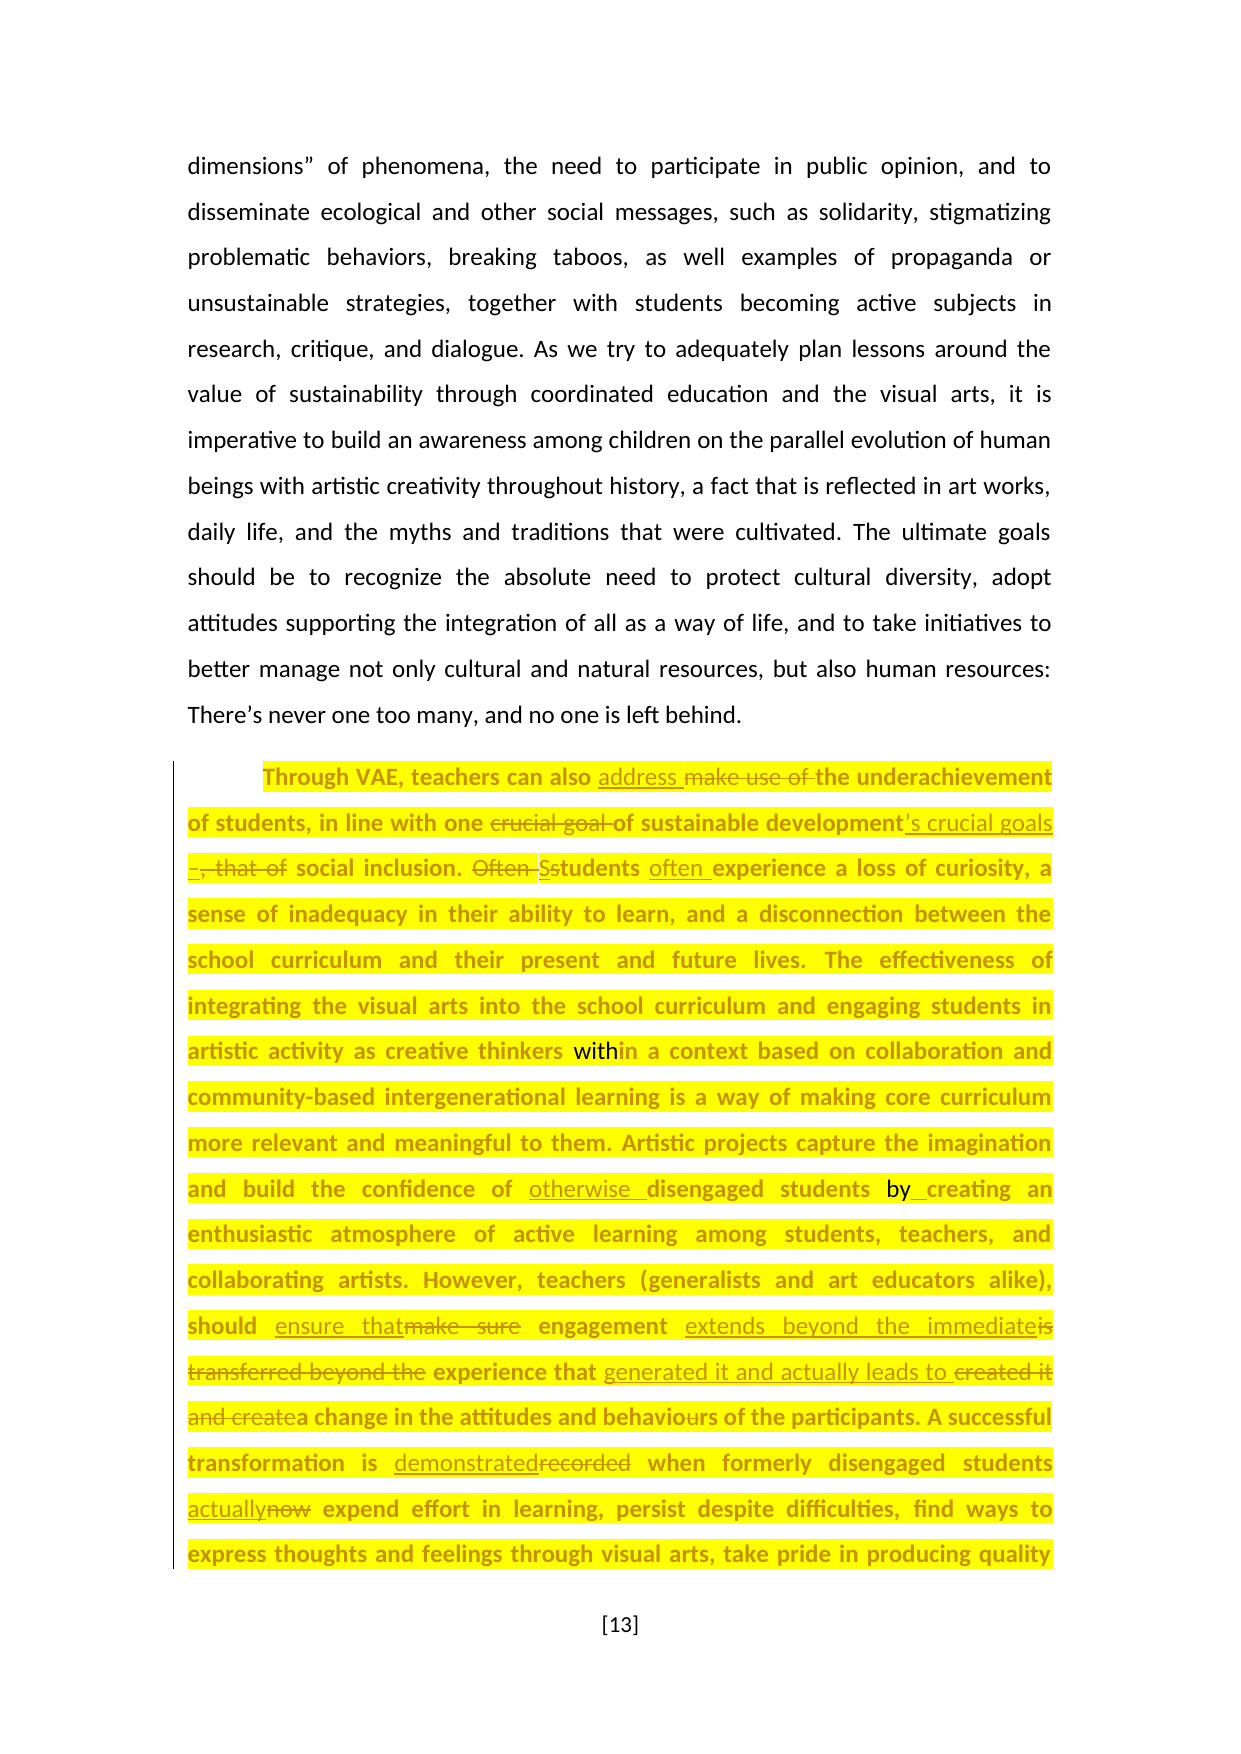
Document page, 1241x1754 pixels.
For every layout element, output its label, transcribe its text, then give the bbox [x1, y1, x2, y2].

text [187, 1520, 1053, 1569]
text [187, 150, 1053, 729]
